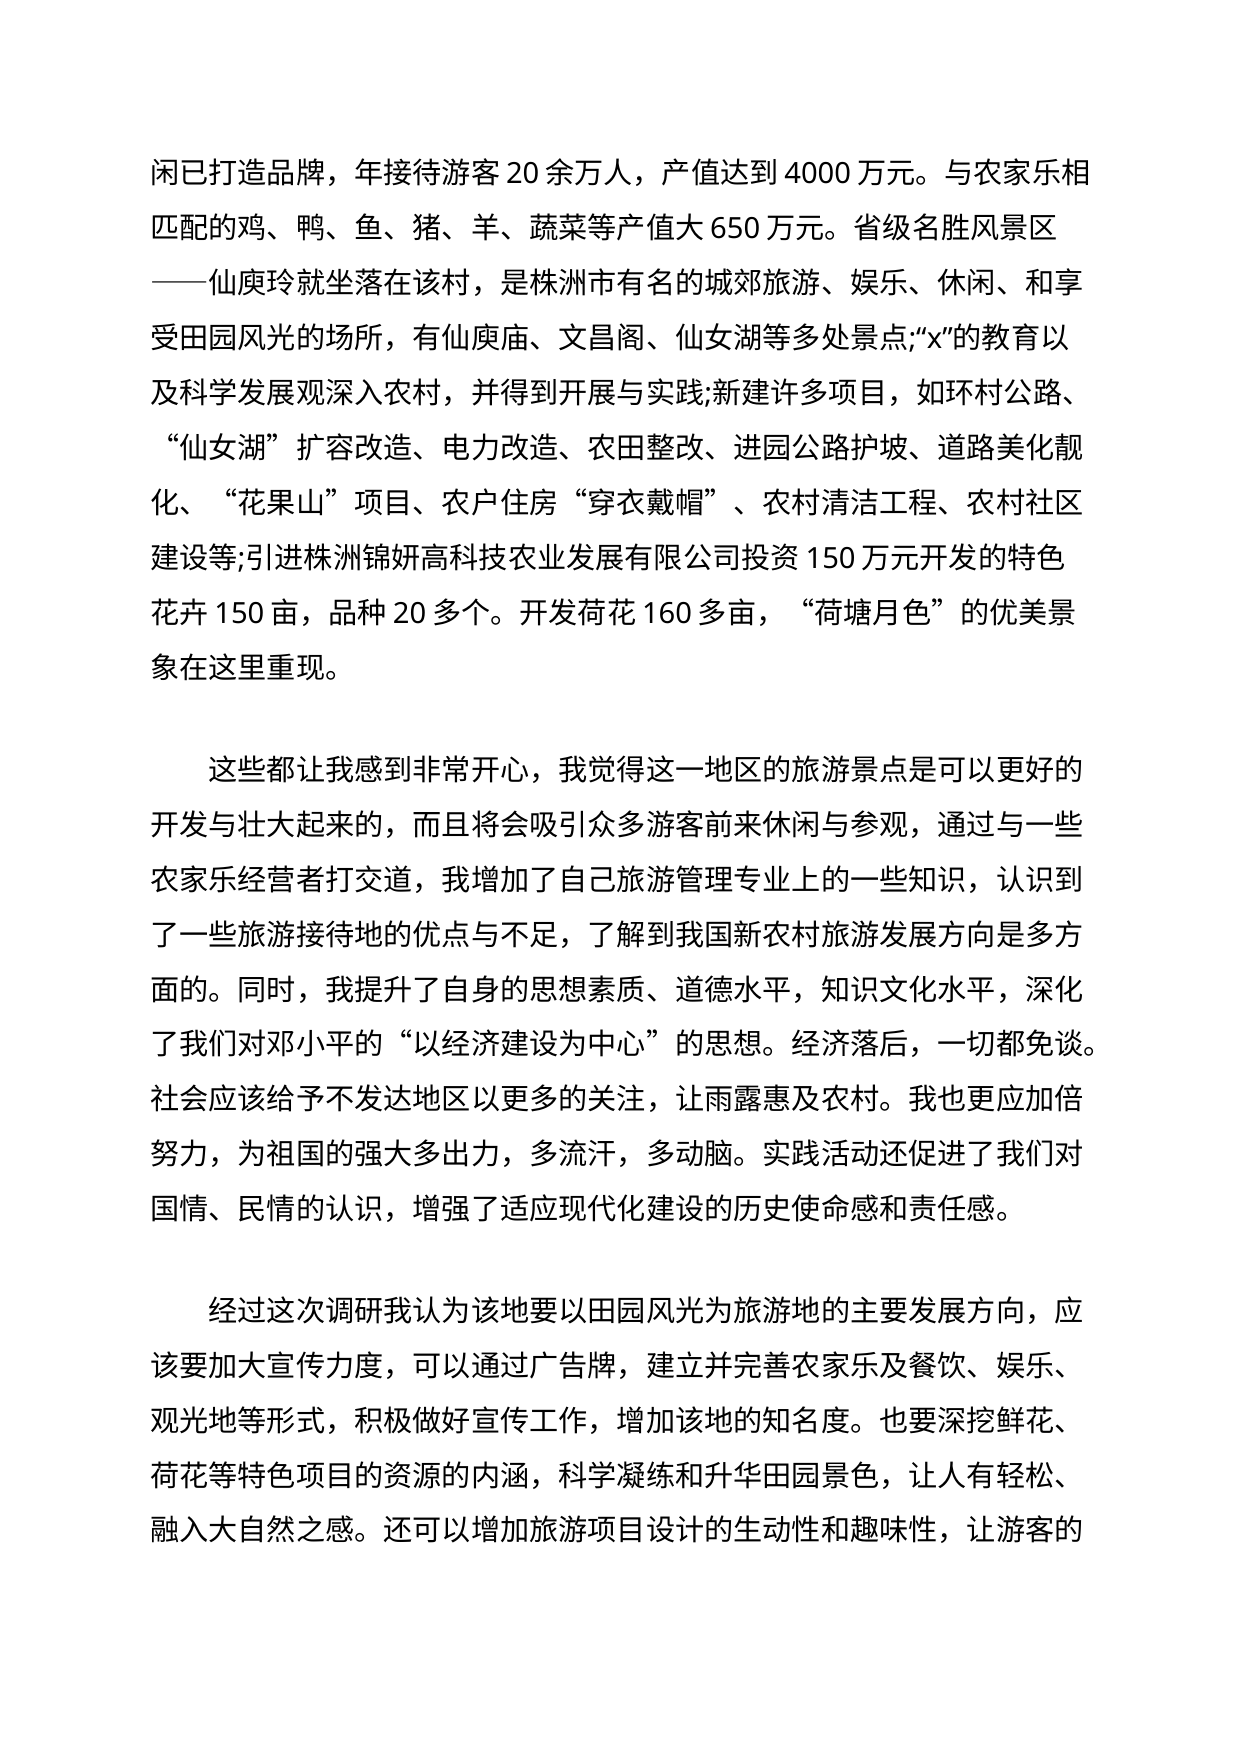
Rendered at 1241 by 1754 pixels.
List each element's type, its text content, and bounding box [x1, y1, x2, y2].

text 这些都让我感到非常开心，我觉得这一地区的旅游景点是可以更好的开发与壮大起来的，而且将会吸引众多游客前来休闲与参观，通过与一些农家乐经营者打交道，我增加了自己旅游管理专业上的一些知识，认识到了一些旅游接待地的优点与不足，了解到我国新农村旅游发展方向是多方面的。同时，我提升了自身的思想素质、道德水平，知识文化水平，深化了我们对邓小平的“以经济建设为中心”的思想。经济落后，一切都免谈。社会应该给予不发达地区以更多的关注，让雨露惠及农村。我也更应加倍努力，为祖国的强大多出力，多流汗，多动脑。实践活动还促进了我们对国情、民情的认识，增强了适应现代化建设的历史使命感和责任感。 [150, 746, 1090, 1228]
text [150, 150, 1090, 687]
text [150, 1287, 1090, 1549]
